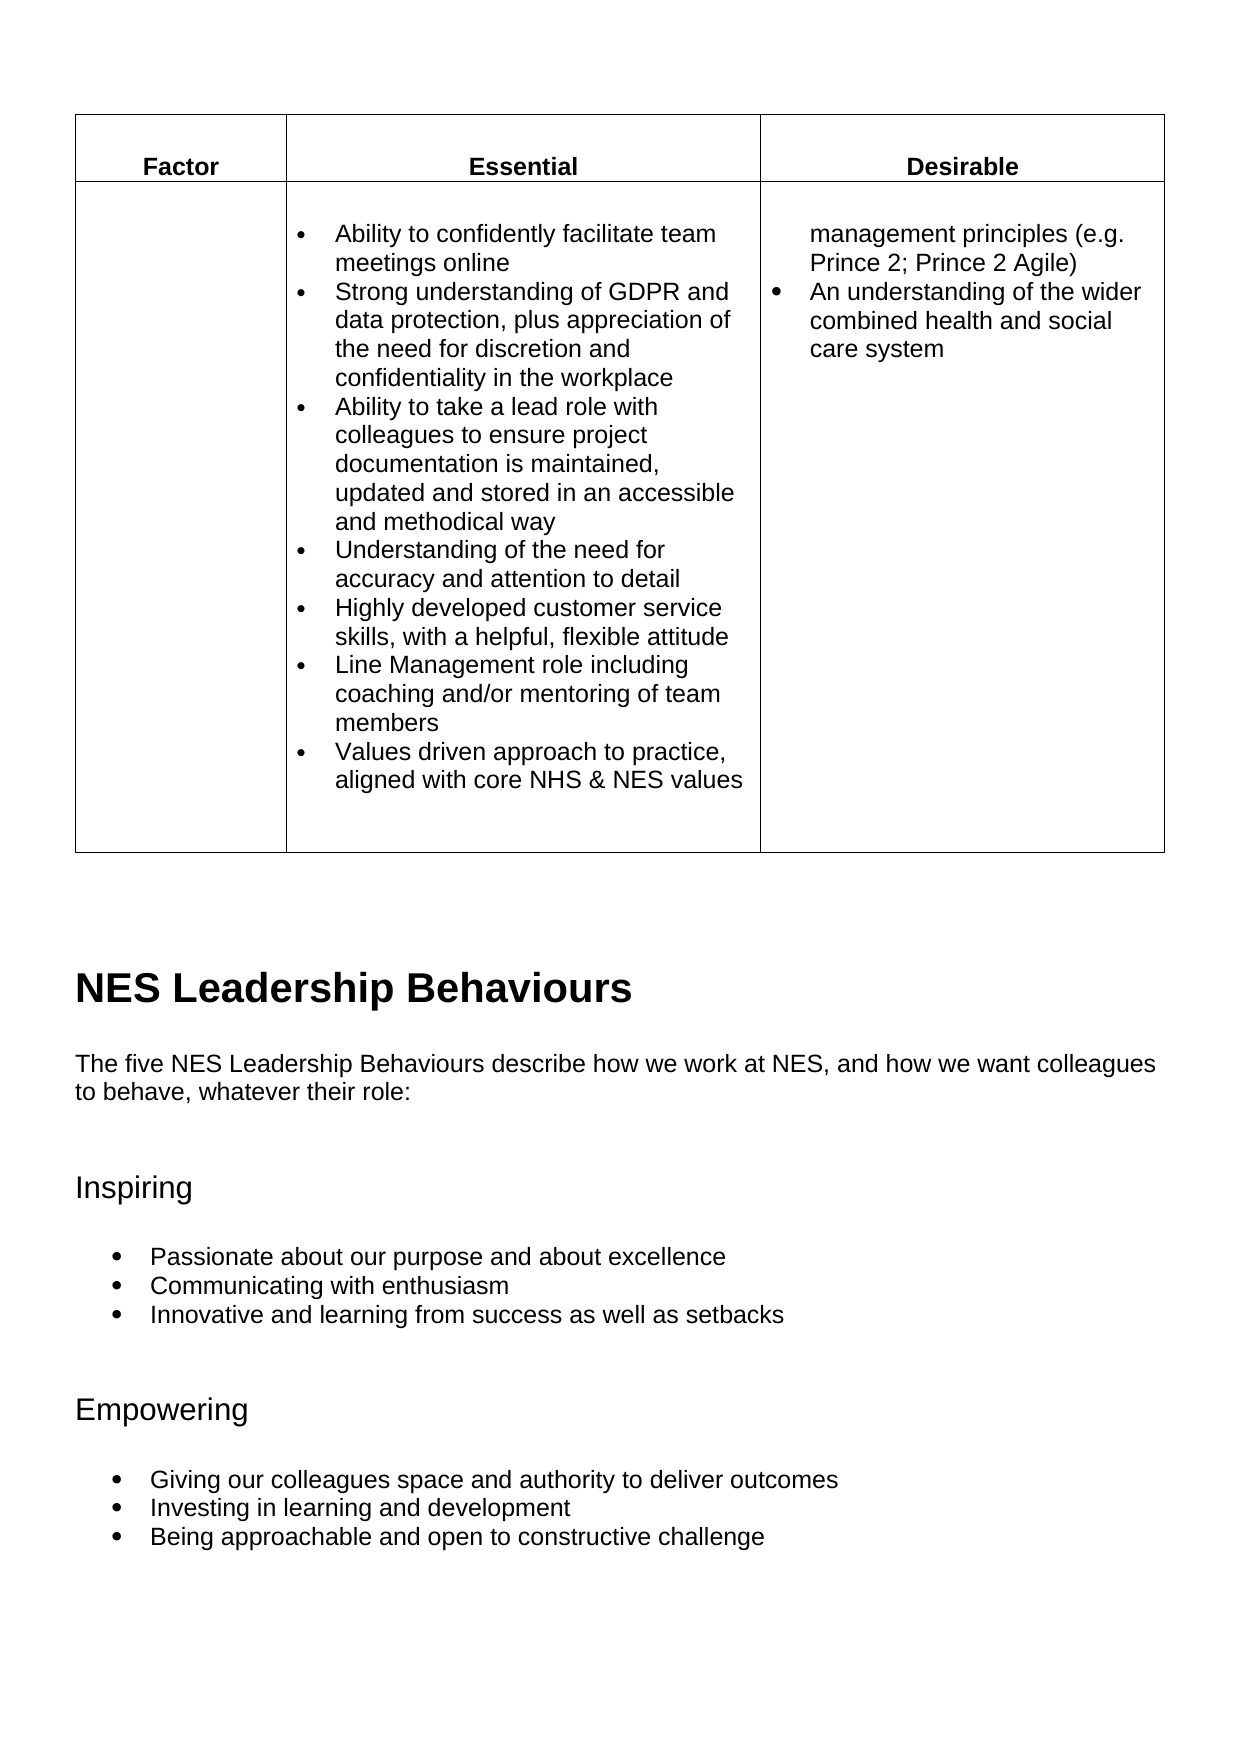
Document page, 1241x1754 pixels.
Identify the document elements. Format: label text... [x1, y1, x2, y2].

list Investing in learning and development [112, 1493, 1165, 1522]
list Passionate about our purpose and about excellence [112, 1242, 1165, 1271]
table_header Factor [76, 115, 286, 181]
subtitle Empowering [75, 1391, 1165, 1427]
subtitle NES Leadership Behaviours [75, 963, 1165, 1011]
list Being approachable and open to constructive challenge [112, 1522, 1165, 1551]
list Innovative and learning from success as well as setbacks [112, 1300, 1165, 1329]
table_header Essential [287, 115, 760, 181]
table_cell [287, 182, 760, 852]
list Giving our colleagues space and authority to deliver outcomes [112, 1464, 1165, 1493]
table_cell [76, 182, 286, 852]
text The five NES Leadership Behaviours describe how we work at NES, and how we want colleagues to behave, whatever their role: [75, 1049, 1165, 1106]
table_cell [761, 182, 1164, 852]
table_header Desirable [761, 115, 1164, 181]
subtitle Inspiring [75, 1169, 1165, 1204]
list Communicating with enthusiasm [112, 1271, 1165, 1300]
